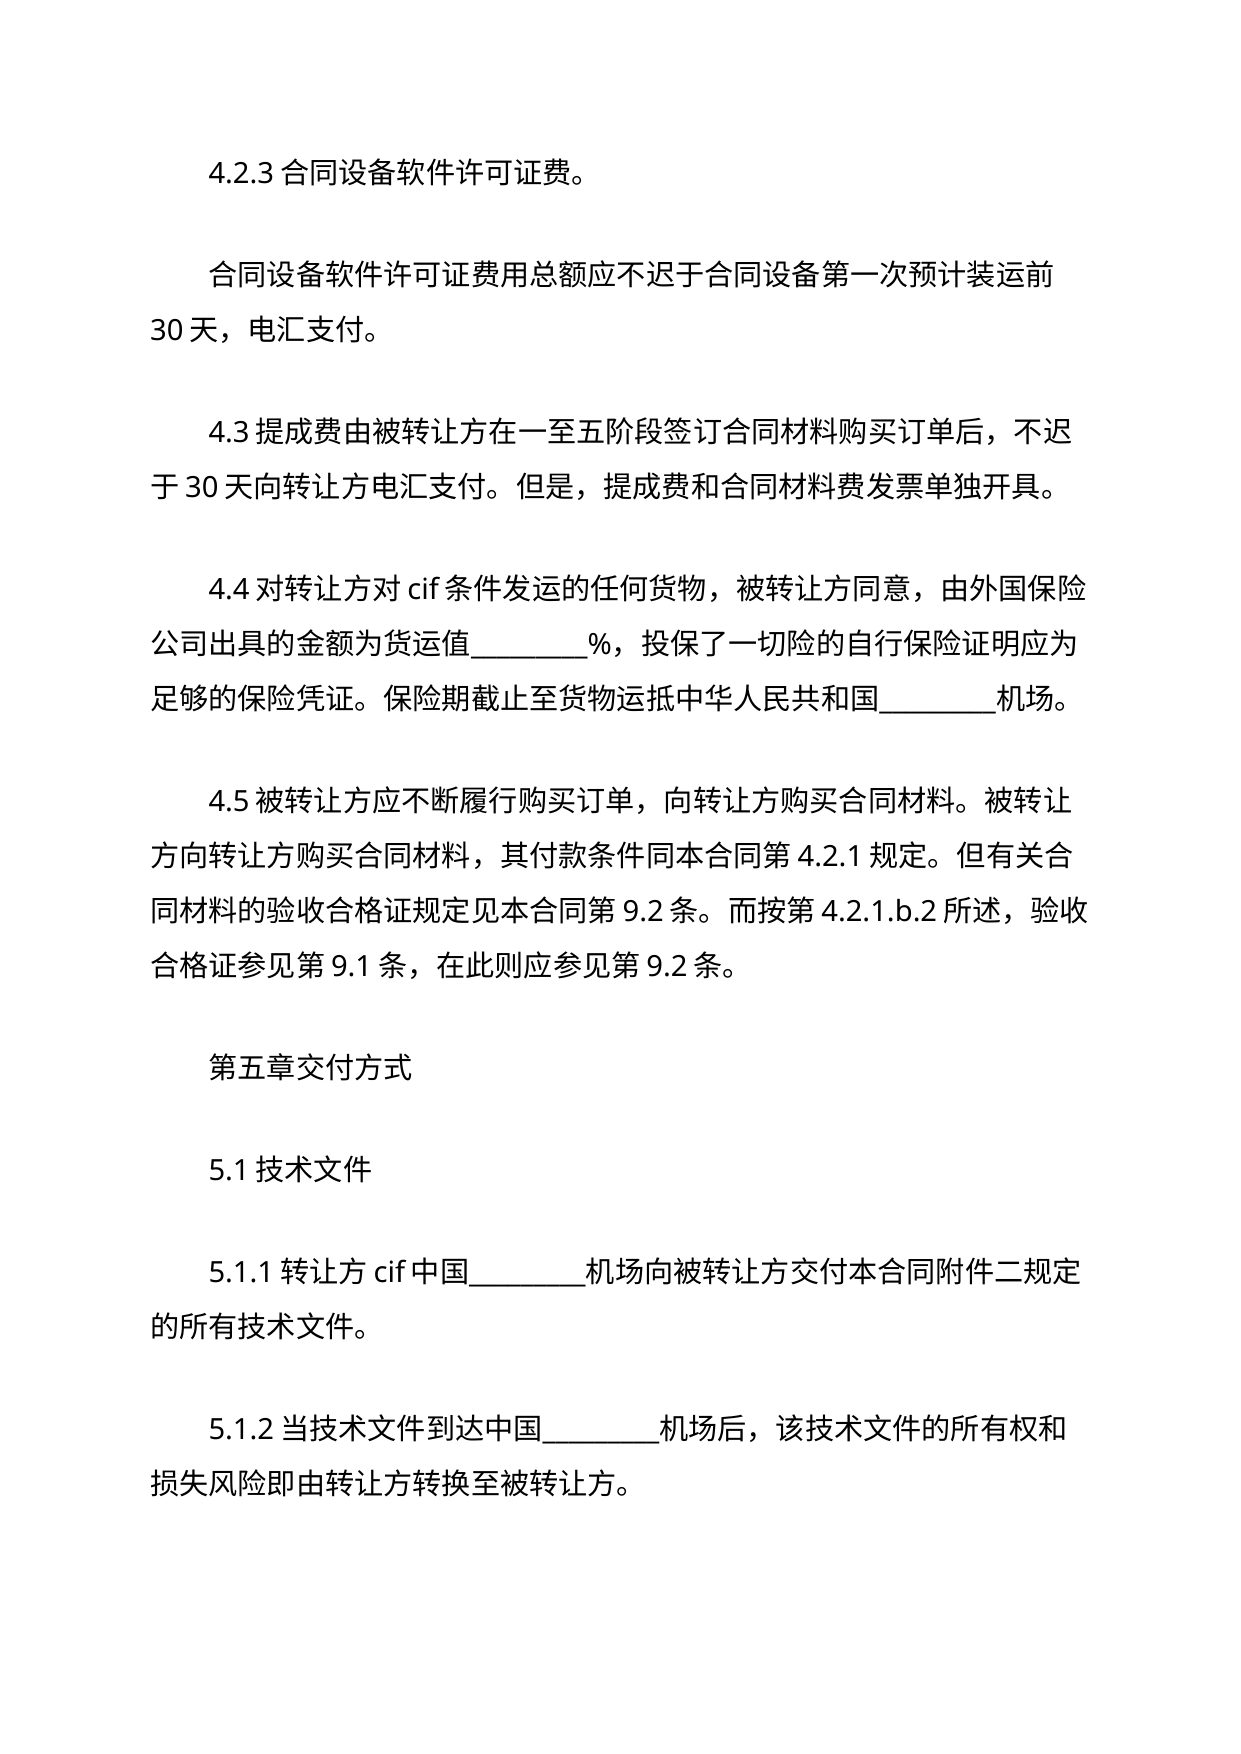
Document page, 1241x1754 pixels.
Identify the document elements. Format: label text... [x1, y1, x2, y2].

text 4.4对转让方对cif条件发运的任何货物，被转让方同意，由外国保险公司出具的金额为货运值_________%，投保了一切险的自行保险证明应为足够的保险凭证。保险期截止至货物运抵中华人民共和国_________机场。 [150, 566, 1090, 718]
text 5.1.1转让方cif中国_________机场向被转让方交付本合同附件二规定的所有技术文件。 [150, 1248, 1090, 1346]
text 4.3提成费由被转让方在一至五阶段签订合同材料购买订单后，不迟于30天向转让方电汇支付。但是，提成费和合同材料费发票单独开具。 [150, 409, 1090, 506]
text 合同设备软件许可证费用总额应不迟于合同设备第一次预计装运前30天，电汇支付。 [150, 252, 1090, 349]
text 第五章交付方式 [150, 1045, 1090, 1087]
text 5.1.2当技术文件到达中国_________机场后，该技术文件的所有权和损失风险即由转让方转换至被转让方。 [150, 1405, 1090, 1503]
text 4.2.3合同设备软件许可证费。 [150, 150, 1090, 192]
text 4.5被转让方应不断履行购买订单，向转让方购买合同材料。被转让方向转让方购买合同材料，其付款条件同本合同第4.2.1规定。但有关合同材料的验收合格证规定见本合同第9.2条。而按第4.2.1.b.2所述，验收合格证参见第9.1条，在此则应参见第9.2条。 [150, 778, 1090, 985]
text 5.1技术文件 [150, 1147, 1090, 1189]
